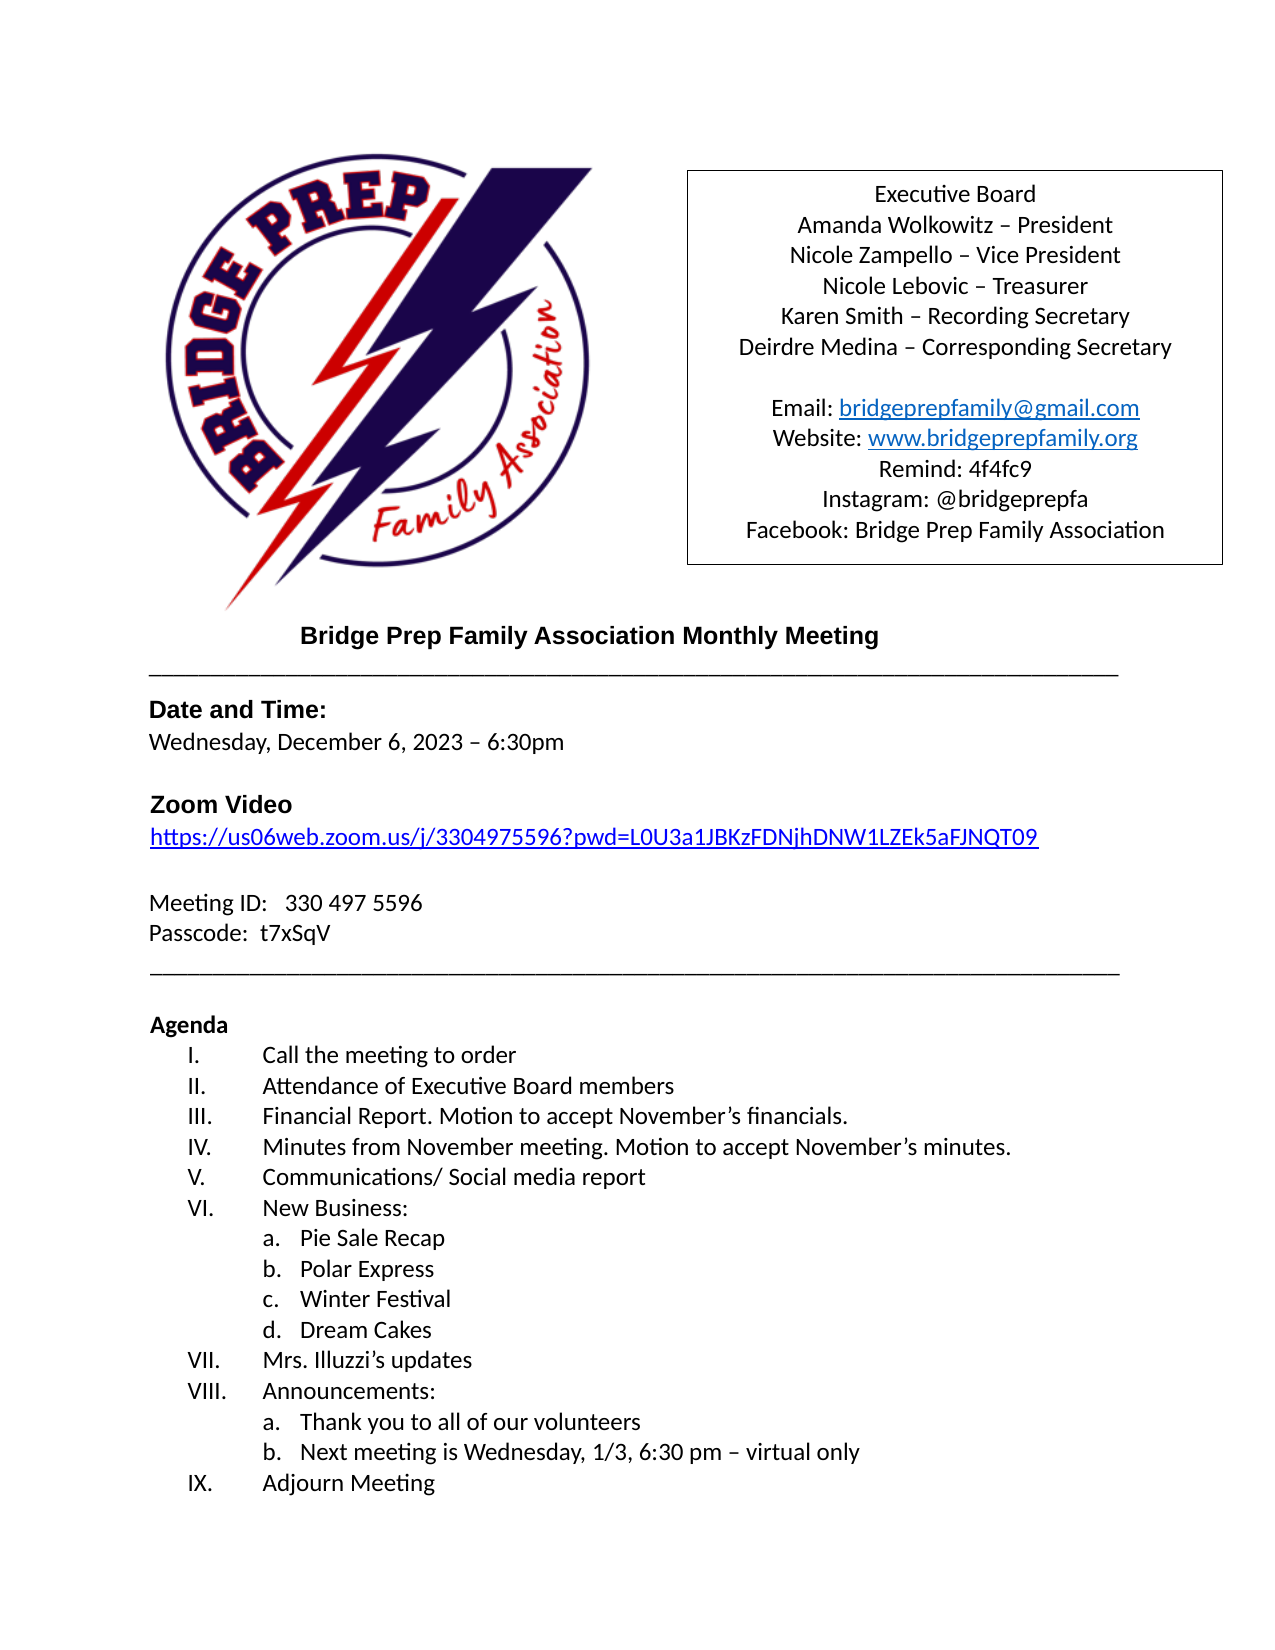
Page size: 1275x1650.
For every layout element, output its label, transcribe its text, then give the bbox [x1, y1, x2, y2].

text ______________________________________________________________________________ [150, 948, 1125, 978]
text Zoom Video [150, 790, 1125, 819]
text Wednesday, December 6, 2023 – 6:30pm [149, 726, 1125, 757]
list Financial Report. Motion to accept November’s financials. [187, 1100, 1125, 1131]
list Next meeting is Wednesday, 1/3, 6:30 pm – virtual only [262, 1436, 1125, 1467]
list Attendance of Executive Board members [187, 1070, 1125, 1100]
text Agenda [150, 1009, 1125, 1039]
list Thank you to all of our volunteers [262, 1406, 1125, 1436]
list Polar Express [262, 1253, 1125, 1283]
text ______________________________________________________________________________ [149, 649, 1125, 680]
text Meeting ID: 330 497 5596 Passcode: t7xSqV [149, 887, 505, 948]
text Bridge Prep Family Association Monthly Meeting [225, 621, 1125, 649]
text https://us06web.zoom.us/j/3304975596?pwd=L0U3a1JBKzFDNjhDNW1LZEk5aFJNQT09 [150, 821, 1125, 851]
list Communications/ Social media report [187, 1161, 1125, 1192]
list Call the meeting to order [187, 1039, 1125, 1070]
list Winter Festival [262, 1283, 1125, 1314]
list Minutes from November meeting. Motion to accept November’s minutes. [187, 1131, 1125, 1161]
text Date and Time: [148, 695, 1125, 724]
picture [150, 150, 617, 615]
list Pie Sale Recap [262, 1222, 1125, 1253]
list New Business: [187, 1192, 1125, 1222]
list Announcements: [187, 1375, 1125, 1406]
list Adjourn Meeting [187, 1467, 1125, 1497]
list Dream Cakes [262, 1314, 1125, 1344]
list Mrs. Illuzzi’s updates [187, 1344, 1125, 1375]
